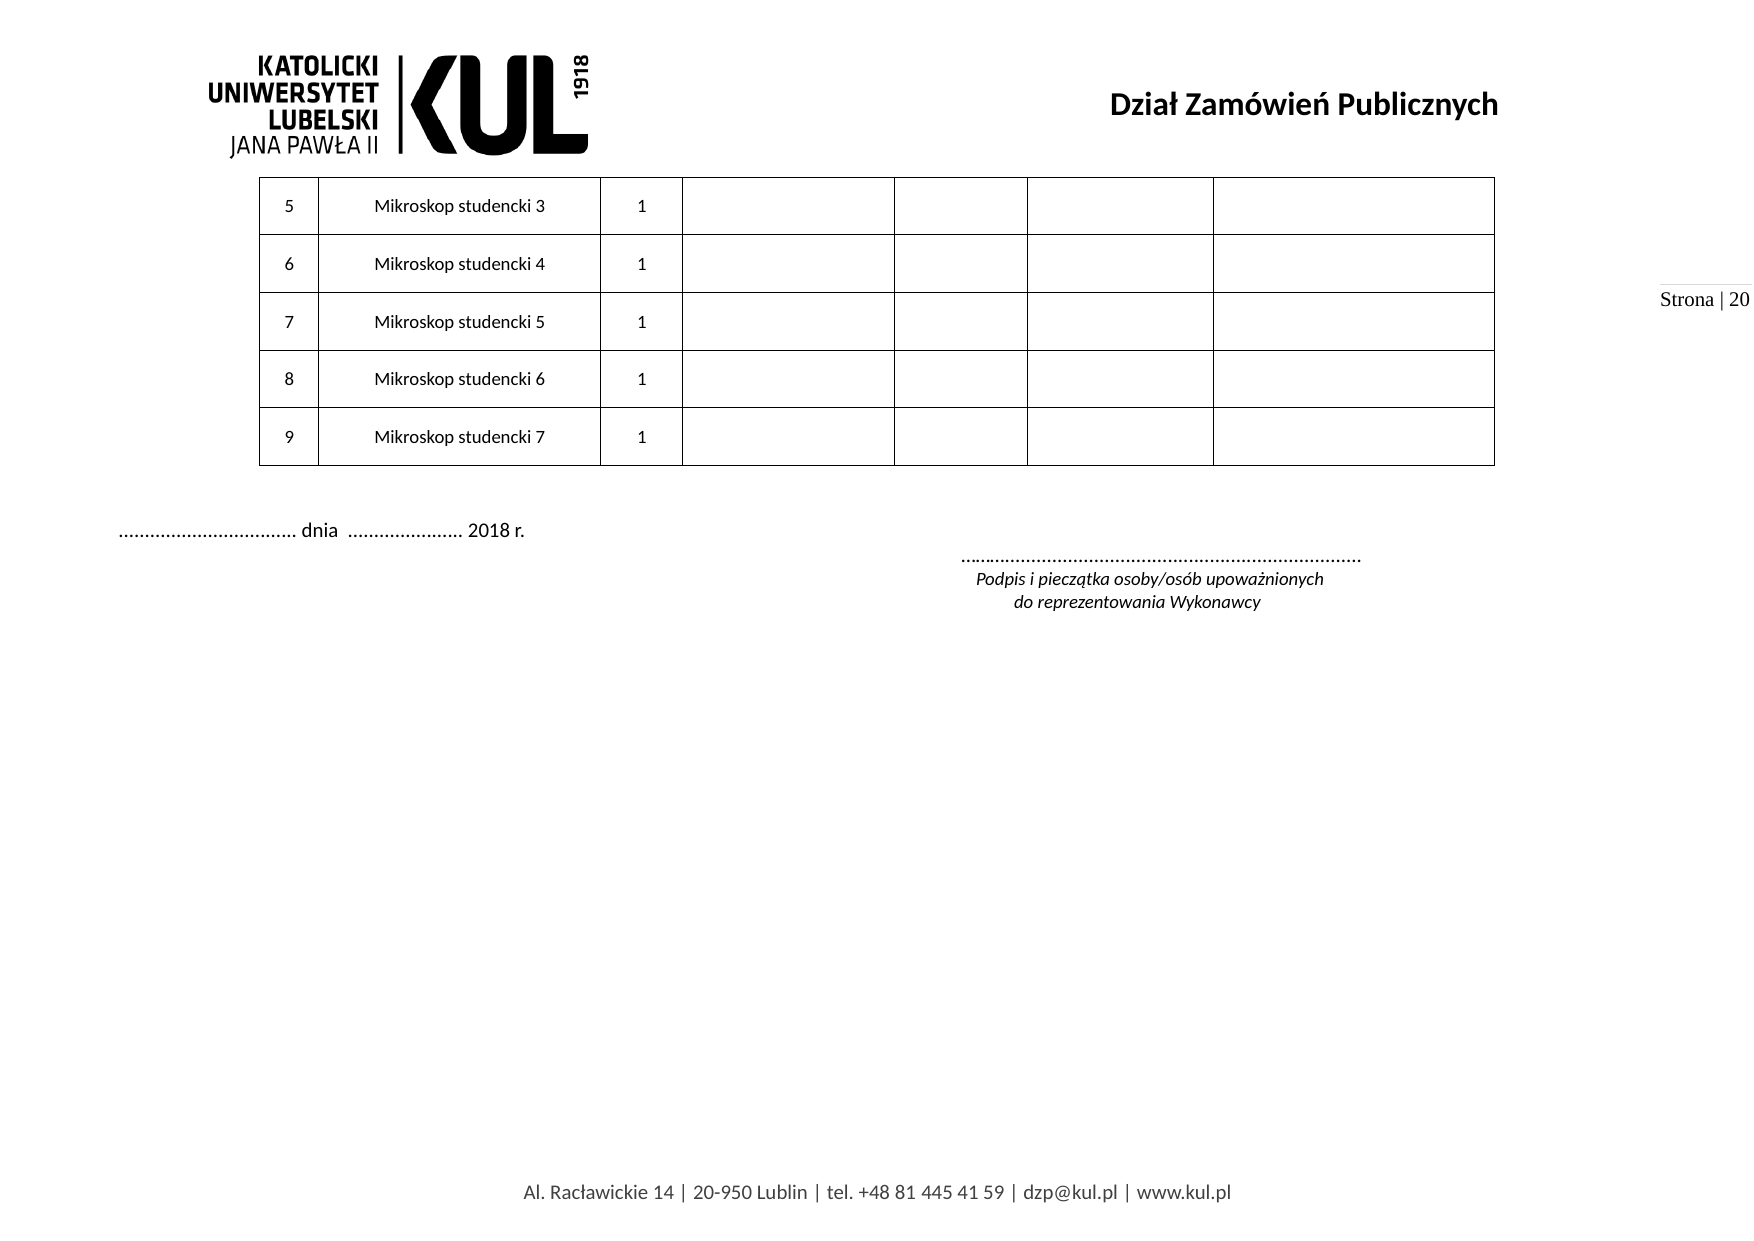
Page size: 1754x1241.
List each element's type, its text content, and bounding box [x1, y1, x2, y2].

table_cell 6 [260, 235, 318, 292]
table_cell 5 [260, 178, 318, 234]
table_cell [1028, 408, 1213, 465]
table_cell [683, 408, 894, 465]
table_cell [683, 178, 894, 234]
table_cell [895, 293, 1027, 350]
table_cell [683, 235, 894, 292]
table_cell [1214, 293, 1494, 350]
table_cell 7 [260, 293, 318, 350]
table_cell 8 [260, 351, 318, 407]
table_cell [895, 235, 1027, 292]
table_cell [1028, 235, 1213, 292]
text .................................. dnia ...................... 2018 r. [118, 517, 1636, 542]
table_cell [1214, 178, 1494, 234]
picture [1412, 102, 1419, 112]
table_cell [1214, 408, 1494, 465]
table_cell [1028, 293, 1213, 350]
table_cell [895, 408, 1027, 465]
table_cell [895, 351, 1027, 407]
picture [120, 0, 1419, 168]
table_cell 1 [601, 235, 682, 292]
table_cell Mikroskop studencki 4 [319, 235, 600, 292]
table_cell [895, 178, 1027, 234]
table_cell 1 [601, 293, 682, 350]
table_cell 1 [601, 408, 682, 465]
table_cell Mikroskop studencki 6 [319, 351, 600, 407]
table_cell 1 [601, 351, 682, 407]
table_cell [1028, 178, 1213, 234]
text do reprezentowania Wykonawcy [561, 591, 1636, 613]
table_cell [1214, 235, 1494, 292]
table_cell 9 [260, 408, 318, 465]
table_cell [683, 293, 894, 350]
table_cell Mikroskop studencki 7 [319, 408, 600, 465]
text Podpis i pieczątka osoby/osób upoważnionych [118, 568, 1636, 591]
table_cell [1214, 351, 1494, 407]
table_cell Mikroskop studencki 3 [319, 178, 600, 234]
table_cell 1 [601, 178, 682, 234]
table_cell [1028, 351, 1213, 407]
table_cell [683, 351, 894, 407]
text ……….................................................................... [118, 542, 1636, 568]
table_cell Mikroskop studencki 5 [319, 293, 600, 350]
